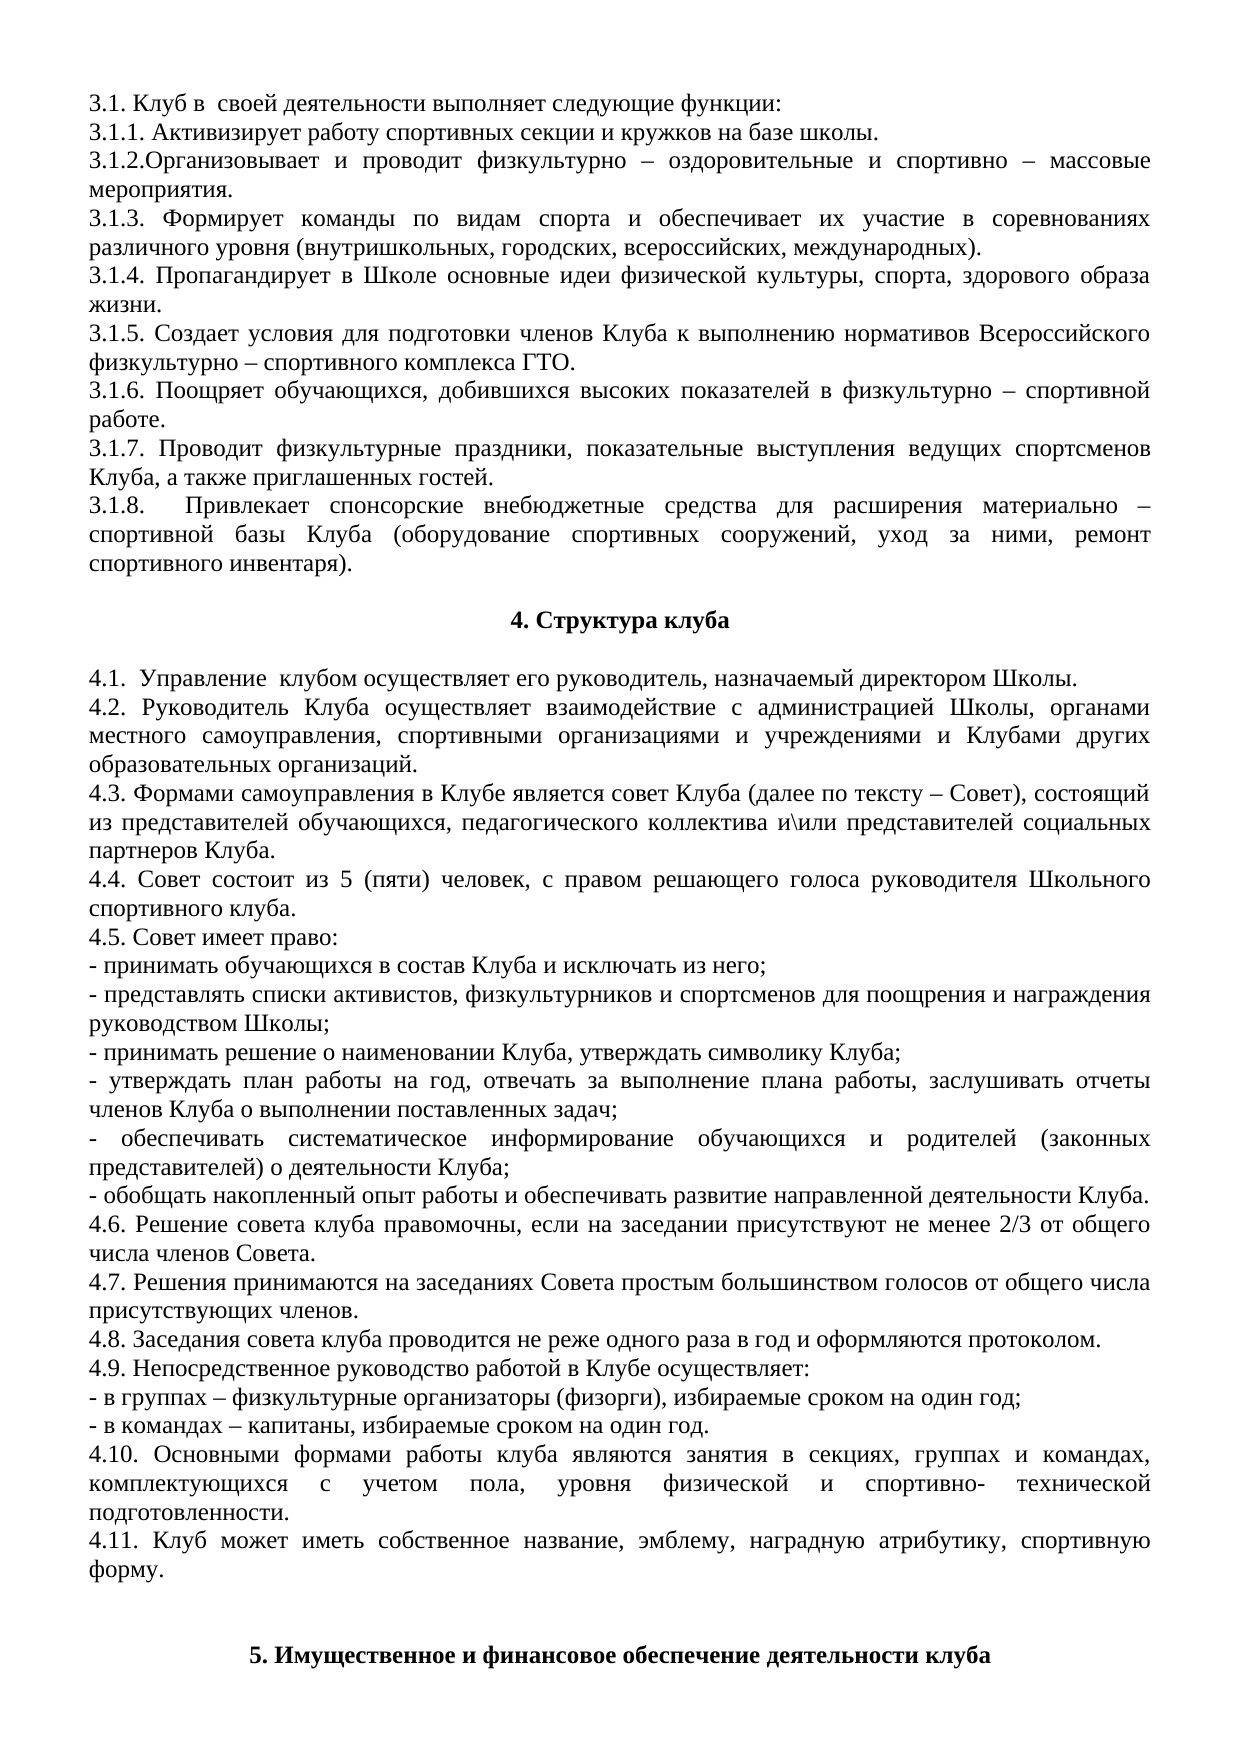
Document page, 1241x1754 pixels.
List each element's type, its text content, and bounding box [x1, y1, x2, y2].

text 3.1.1. Активизирует работу спортивных секции и кружков на базе школы. [89, 117, 1152, 145]
text - принимать обучающихся в состав Клуба и исключать из него; [89, 950, 1152, 979]
text 4.8. Заседания совета клуба проводится не реже одного раза в год и оформляются протоколом. [89, 1324, 1152, 1353]
text 5. Имущественное и финансовое обеспечение деятельности клуба [89, 1640, 1152, 1669]
text 3.1.5. Создает условия для подготовки членов Клуба к выполнению нормативов Всероссийского физкультурно – спортивного комплекса ГТО. [89, 318, 1152, 375]
text 4.1. Управление клубом осуществляет его руководитель, назначаемый директором Школы. [89, 663, 1152, 692]
text 3.1. Клуб в своей деятельности выполняет следующие функции: [89, 88, 1152, 117]
text 4.4. Совет состоит из 5 (пяти) человек, с правом решающего голоса руководителя Школьного спортивного клуба. [89, 864, 1152, 922]
text 4.2. Руководитель Клуба осуществляет взаимодействие с администрацией Школы, органами местного самоуправления, спортивными организациями и учреждениями и Клубами других образовательных организаций. [89, 692, 1152, 778]
text - обеспечивать систематическое информирование обучающихся и родителей (законных представителей) о деятельности Клуба; [89, 1123, 1152, 1180]
text 3.1.4. Пропагандирует в Школе основные идеи физической культуры, спорта, здорового образа жизни. [89, 260, 1152, 318]
text 4.10. Основными формами работы клуба являются занятия в секциях, группах и командах, комплектующихся с учетом пола, уровня физической и спортивно- технической подготовленности. [89, 1439, 1152, 1525]
text 3.1.8. Привлекает спонсорские внебюджетные средства для расширения материально – спортивной базы Клуба (оборудование спортивных сооружений, уход за ними, ремонт спортивного инвентаря). [89, 490, 1152, 577]
text 4.5. Совет имеет право: [89, 922, 1152, 950]
text 3.1.6. Поощряет обучающихся, добившихся высоких показателей в физкультурно – спортивной работе. [89, 375, 1152, 433]
text 4.3. Формами самоуправления в Клубе является совет Клуба (далее по тексту – Совет), состоящий из представителей обучающихся, педагогического коллектива и\или представителей социальных партнеров Клуба. [89, 778, 1152, 864]
text 3.1.3. Формирует команды по видам спорта и обеспечивает их участие в соревнованиях различного уровня (внутришкольных, городских, всероссийских, международных). [89, 203, 1152, 260]
text - в группах – физкультурные организаторы (физорги), избираемые сроком на один год; [89, 1382, 1152, 1410]
text 4.11. Клуб может иметь собственное название, эмблему, наградную атрибутику, спортивную форму. [89, 1525, 1152, 1583]
text 4.7. Решения принимаются на заседаниях Совета простым большинством голосов от общего числа присутствующих членов. [89, 1267, 1152, 1324]
text 4.9. Непосредственное руководство работой в Клубе осуществляет: [89, 1353, 1152, 1382]
text 3.1.2.Организовывает и проводит физкультурно – оздоровительные и спортивно – массовые мероприятия. [89, 145, 1152, 203]
text - обобщать накопленный опыт работы и обеспечивать развитие направленной деятельности Клуба. [89, 1180, 1152, 1209]
text - утверждать план работы на год, отвечать за выполнение плана работы, заслушивать отчеты членов Клуба о выполнении поставленных задач; [89, 1065, 1152, 1123]
text 4.6. Решение совета клуба правомочны, если на заседании присутствуют не менее 2/3 от общего числа членов Совета. [89, 1209, 1152, 1267]
text - принимать решение о наименовании Клуба, утверждать символику Клуба; [89, 1037, 1152, 1065]
text 4. Структура клуба [89, 605, 1152, 634]
text - представлять списки активистов, физкультурников и спортсменов для поощрения и награждения руководством Школы; [89, 979, 1152, 1037]
text - в командах – капитаны, избираемые сроком на один год. [89, 1410, 1152, 1439]
text 3.1.7. Проводит физкультурные праздники, показательные выступления ведущих спортсменов Клуба, а также приглашенных гостей. [89, 433, 1152, 490]
